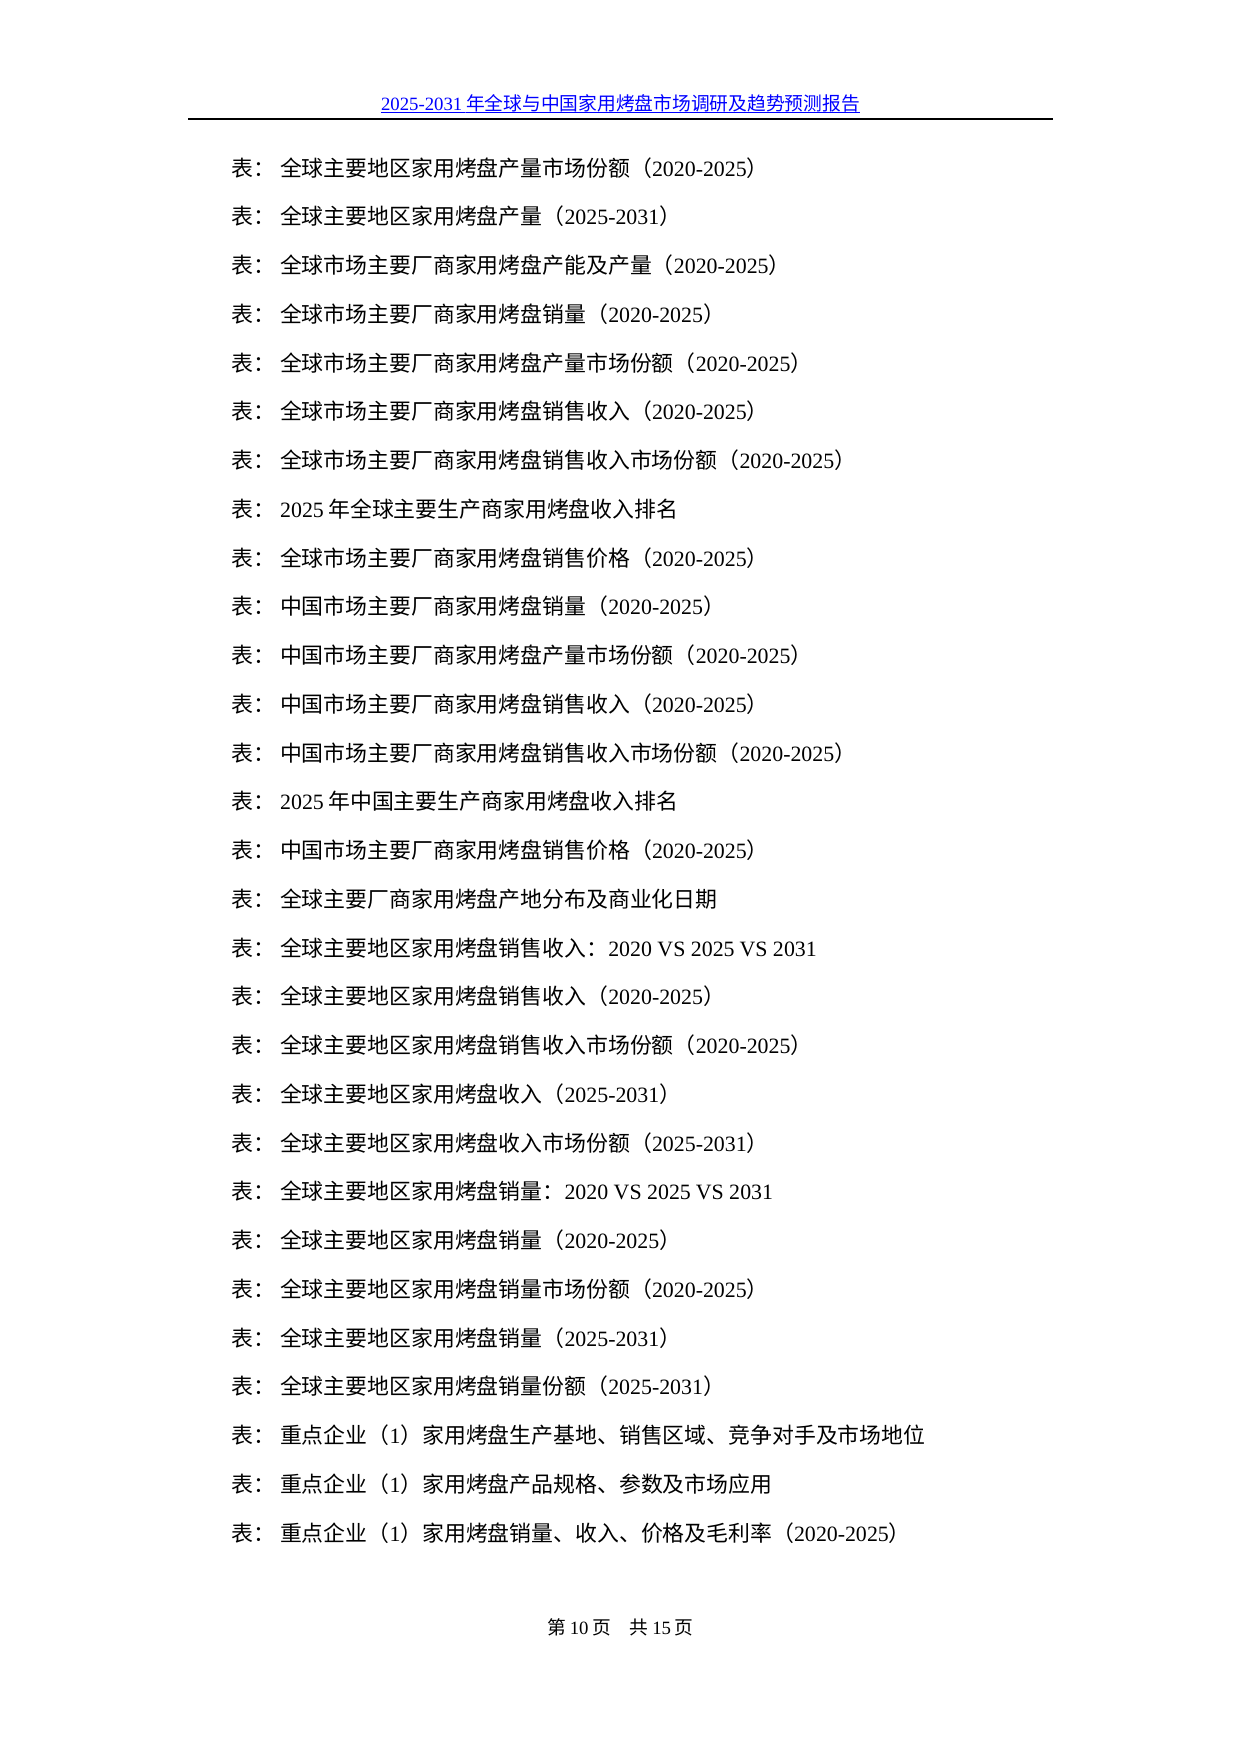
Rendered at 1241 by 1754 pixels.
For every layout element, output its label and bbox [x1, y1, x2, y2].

text [187, 150, 1053, 1548]
